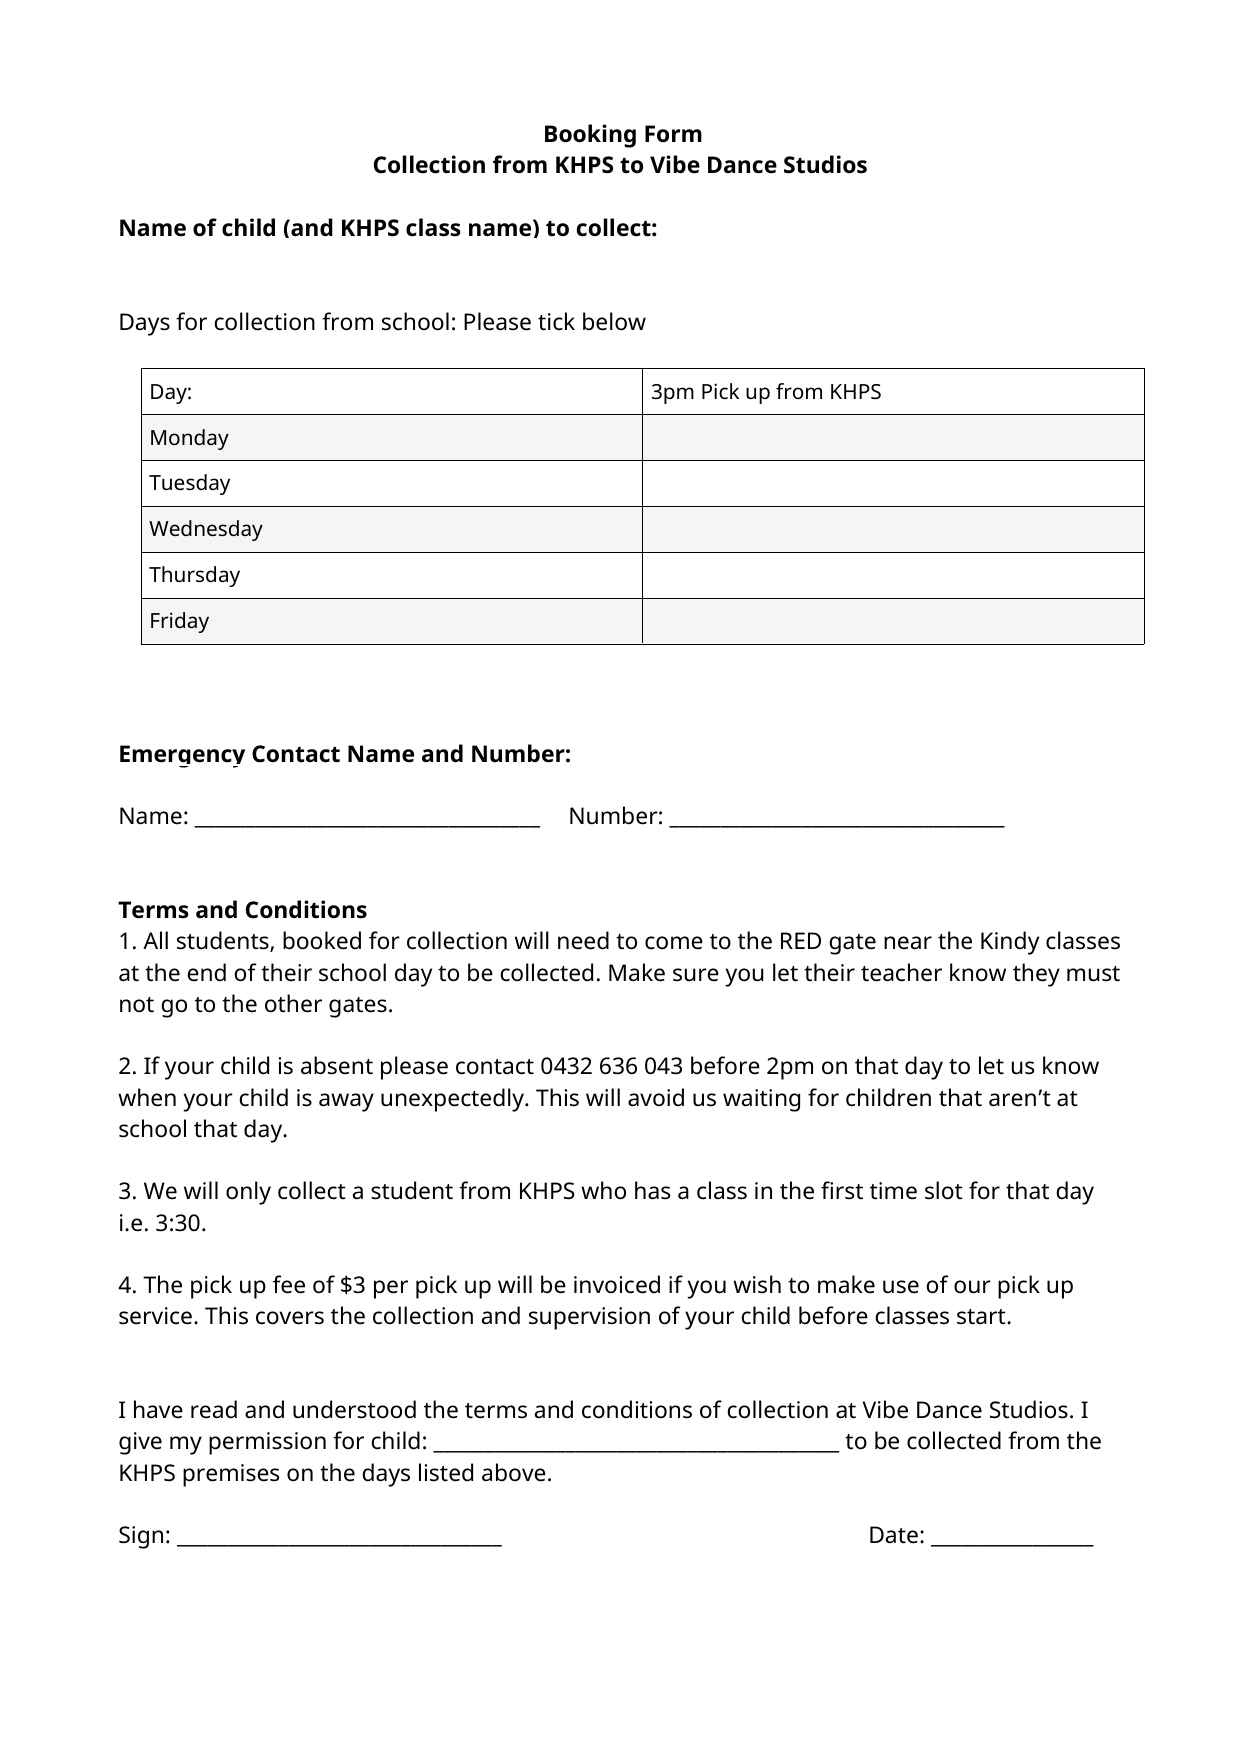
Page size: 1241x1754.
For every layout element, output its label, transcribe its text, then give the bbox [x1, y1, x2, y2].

table_cell [643, 415, 1144, 460]
table_header Day: [142, 369, 642, 414]
text Terms and Conditions [118, 894, 1122, 925]
text 4. The pick up fee of $3 per pick up will be invoiced if you wish to make use of our pick up service. This covers the collection and supervision of your child before classes start. [118, 1269, 1122, 1331]
text 3. We will only collect a student from KHPS who has a class in the first time slot for that day i.e. 3:30. [118, 1175, 1122, 1238]
table_cell Thursday [142, 553, 642, 597]
table_cell Tuesday [142, 461, 642, 506]
text Booking Form [118, 118, 1122, 149]
text 1. All students, booked for collection will need to come to the RED gate near the Kindy classes at the end of their school day to be collected. Make sure you let their teacher know they must not go to the other gates. [118, 925, 1122, 1019]
text Emergency Contact Name and Number: [118, 738, 1122, 769]
text Sign: ________________________________ Date: ________________ [118, 1519, 1122, 1550]
text Days for collection from school: Please tick below [118, 306, 1122, 337]
table_cell [643, 599, 1144, 643]
text Collection from KHPS to Vibe Dance Studios [118, 149, 1122, 181]
table_cell [643, 507, 1144, 552]
text 2. If your child is absent please contact 0432 636 043 before 2pm on that day to let us know when your child is away unexpectedly. This will avoid us waiting for children that aren’t at school that day. [118, 1050, 1122, 1144]
text Name: __________________________________ Number: _________________________________ [118, 800, 1122, 831]
text I have read and understood the terms and conditions of collection at Vibe Dance Studios. I give my permission for child: ________________________________________ to be collected from the KHPS premises on the days listed above. [118, 1394, 1122, 1488]
table_cell Wednesday [142, 507, 642, 552]
table_cell Friday [142, 599, 642, 643]
text Name of child (and KHPS class name) to collect: [118, 212, 1122, 243]
table_cell [643, 553, 1144, 597]
table_cell Monday [142, 415, 642, 460]
table_cell [643, 461, 1144, 506]
table_header 3pm Pick up from KHPS [643, 369, 1144, 414]
